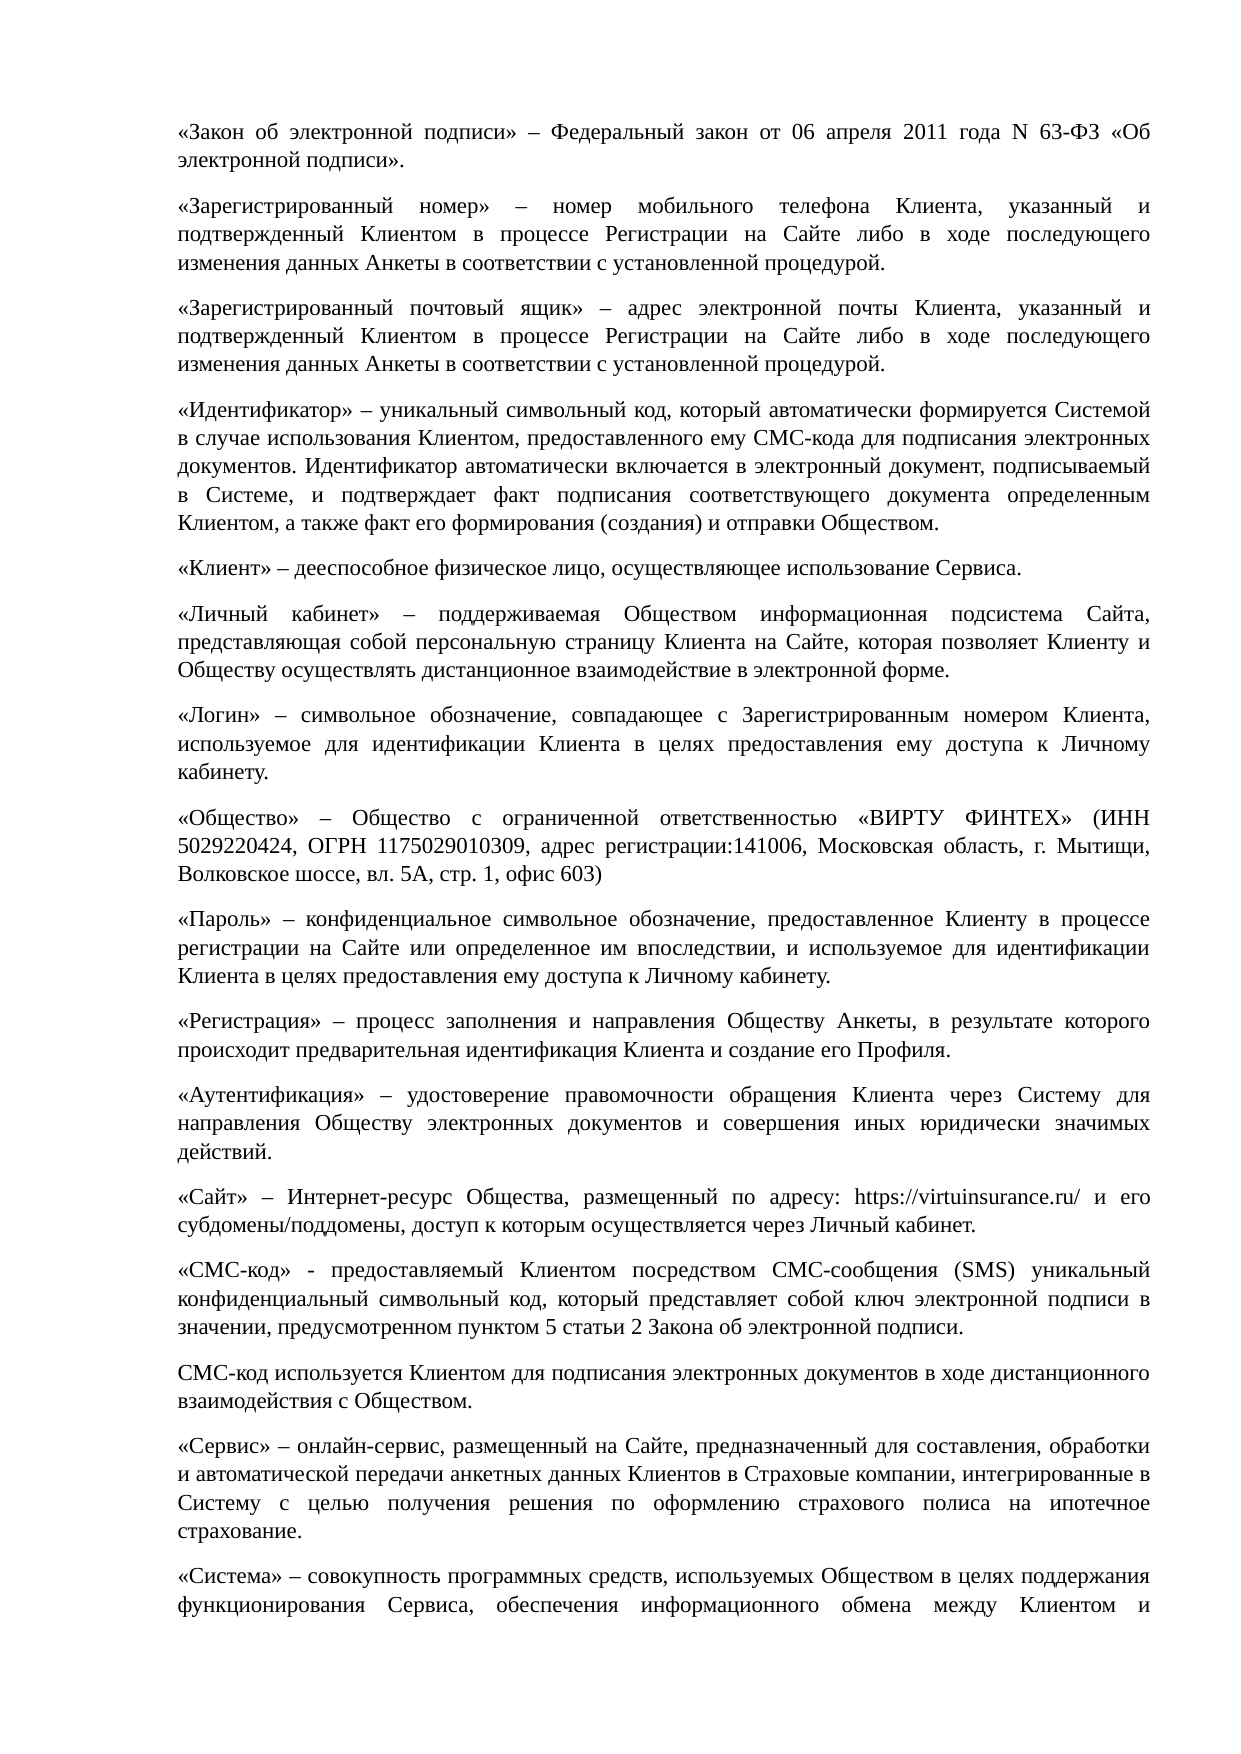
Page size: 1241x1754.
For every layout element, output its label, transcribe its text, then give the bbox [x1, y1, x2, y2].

text «СМС-код» - предоставляемый Клиентом посредством СМС-сообщения (SMS) уникальный конфиденциальный символьный код, который представляет собой ключ электронной подписи в значении, предусмотренном пунктом 5 статьи 2 Закона об электронной подписи. [177, 1257, 1152, 1340]
text «Регистрация» – процесс заполнения и направления Обществу Анкеты, в результате которого происходит предварительная идентификация Клиента и создание его Профиля. [177, 1007, 1152, 1062]
text «Аутентификация» – удостоверение правомочности обращения Клиента через Систему для направления Обществу электронных документов и совершения иных юридически значимых действий. [177, 1081, 1152, 1164]
text «Идентификатор» – уникальный символьный код, который автоматически формируется Системой в случае использования Клиентом, предоставленного ему СМС-кода для подписания электронных документов. Идентификатор автоматически включается в электронный документ, подписываемый в Системе, и подтверждает факт подписания соответствующего документа определенным Клиентом, а также факт его формирования (создания) и отправки Обществом. [177, 396, 1152, 536]
text «Личный кабинет» – поддерживаемая Обществом информационная подсистема Сайта, представляющая собой персональную страницу Клиента на Сайте, которая позволяет Клиенту и Обществу осуществлять дистанционное взаимодействие в электронной форме. [177, 599, 1152, 683]
text СМС-код используется Клиентом для подписания электронных документов в ходе дистанционного взаимодействия с Обществом. [177, 1358, 1152, 1413]
text «Зарегистрированный почтовый ящик» – адрес электронной почты Клиента, указанный и подтвержденный Клиентом в процессе Регистрации на Сайте либо в ходе последующего изменения данных Анкеты в соответствии с установленной процедурой. [177, 294, 1152, 377]
text «Логин» – символьное обозначение, совпадающее с Зарегистрированным номером Клиента, используемое для идентификации Клиента в целях предоставления ему доступа к Личному кабинету. [177, 702, 1152, 785]
text «Закон об электронной подписи» – Федеральный закон от 06 апреля 2011 года N 63-ФЗ «Об электронной подписи». [177, 118, 1152, 173]
text «Зарегистрированный номер» – номер мобильного телефона Клиента, указанный и подтвержденный Клиентом в процессе Регистрации на Сайте либо в ходе последующего изменения данных Анкеты в соответствии с установленной процедурой. [177, 192, 1152, 275]
text «Сервис» – онлайн-сервис, размещенный на Сайте, предназначенный для составления, обработки и автоматической передачи анкетных данных Клиентов в Страховые компании, интегрированные в Систему с целью получения решения по оформлению страхового полиса на ипотечное страхование. [177, 1432, 1152, 1544]
text «Общество» – Общество с ограниченной ответственностью «ВИРТУ ФИНТЕХ» (ИНН 5029220424, ОГРН 1175029010309, адрес регистрации:141006, Московская область, г. Мытищи, Волковское шоссе, вл. 5А, стр. 1, офис 603) [177, 803, 1152, 887]
text «Сайт» – Интернет-ресурс Общества, размещенный по адресу: https://virtuinsurance.ru/ и его субдомены/поддомены, доступ к которым осуществляется через Личный кабинет. [177, 1183, 1152, 1238]
text «Пароль» – конфиденциальное символьное обозначение, предоставленное Клиенту в процессе регистрации на Сайте или определенное им впоследствии, и используемое для идентификации Клиента в целях предоставления ему доступа к Личному кабинету. [177, 906, 1152, 989]
text «Клиент» – дееспособное физическое лицо, осуществляющее использование Сервиса. [177, 554, 1152, 581]
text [177, 1562, 1152, 1617]
